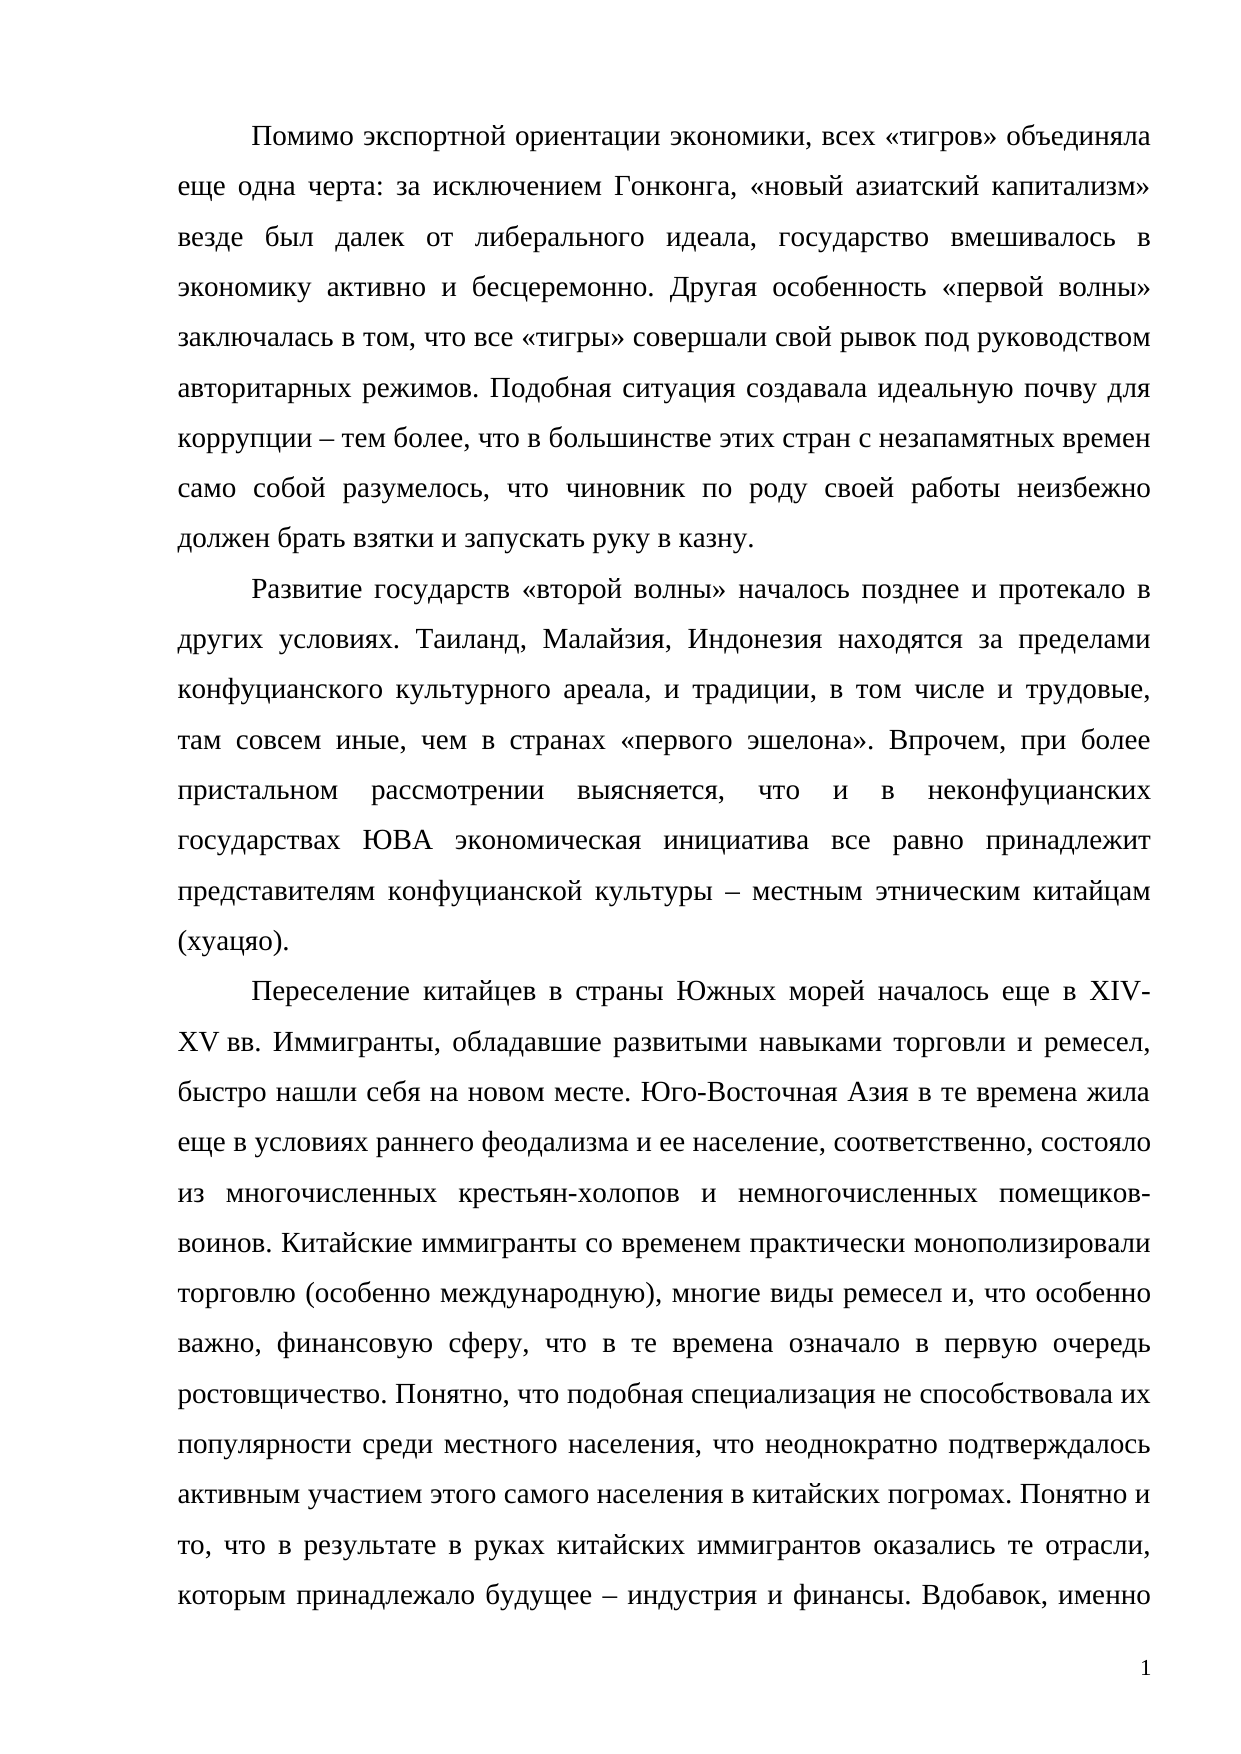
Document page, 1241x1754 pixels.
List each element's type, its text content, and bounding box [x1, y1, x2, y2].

text Помимо экспортной ориентации экономики, всех «тигров» объединяла еще одна черта: за исключением Гонконга, «новый азиатский капитализм» везде был далек от либерального идеала, государство вмешивалось в экономику активно и бесцеремонно. Другая особенность «первой волны» заключалась в том, что все «тигры» совершали свой рывок под руководством авторитарных режимов. Подобная ситуация создавала идеальную почву для коррупции – тем более, что в большинстве этих стран с незапамятных времен само собой разумелось, что чиновник по роду своей работы неизбежно должен брать взятки и запускать руку в казну. [177, 118, 1152, 554]
text Развитие государств «второй волны» началось позднее и протекало в других условиях. Таиланд, Малайзия, Индонезия находятся за пределами конфуцианского культурного ареала, и традиции, в том числе и трудовые, там совсем иные, чем в странах «первого эшелона». Впрочем, при более пристальном рассмотрении выясняется, что и в неконфуцианских государствах ЮВА экономическая инициатива все равно принадлежит представителям конфуцианской культуры – местным этническим китайцам (хуацяо). [177, 571, 1152, 957]
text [177, 973, 1152, 1611]
